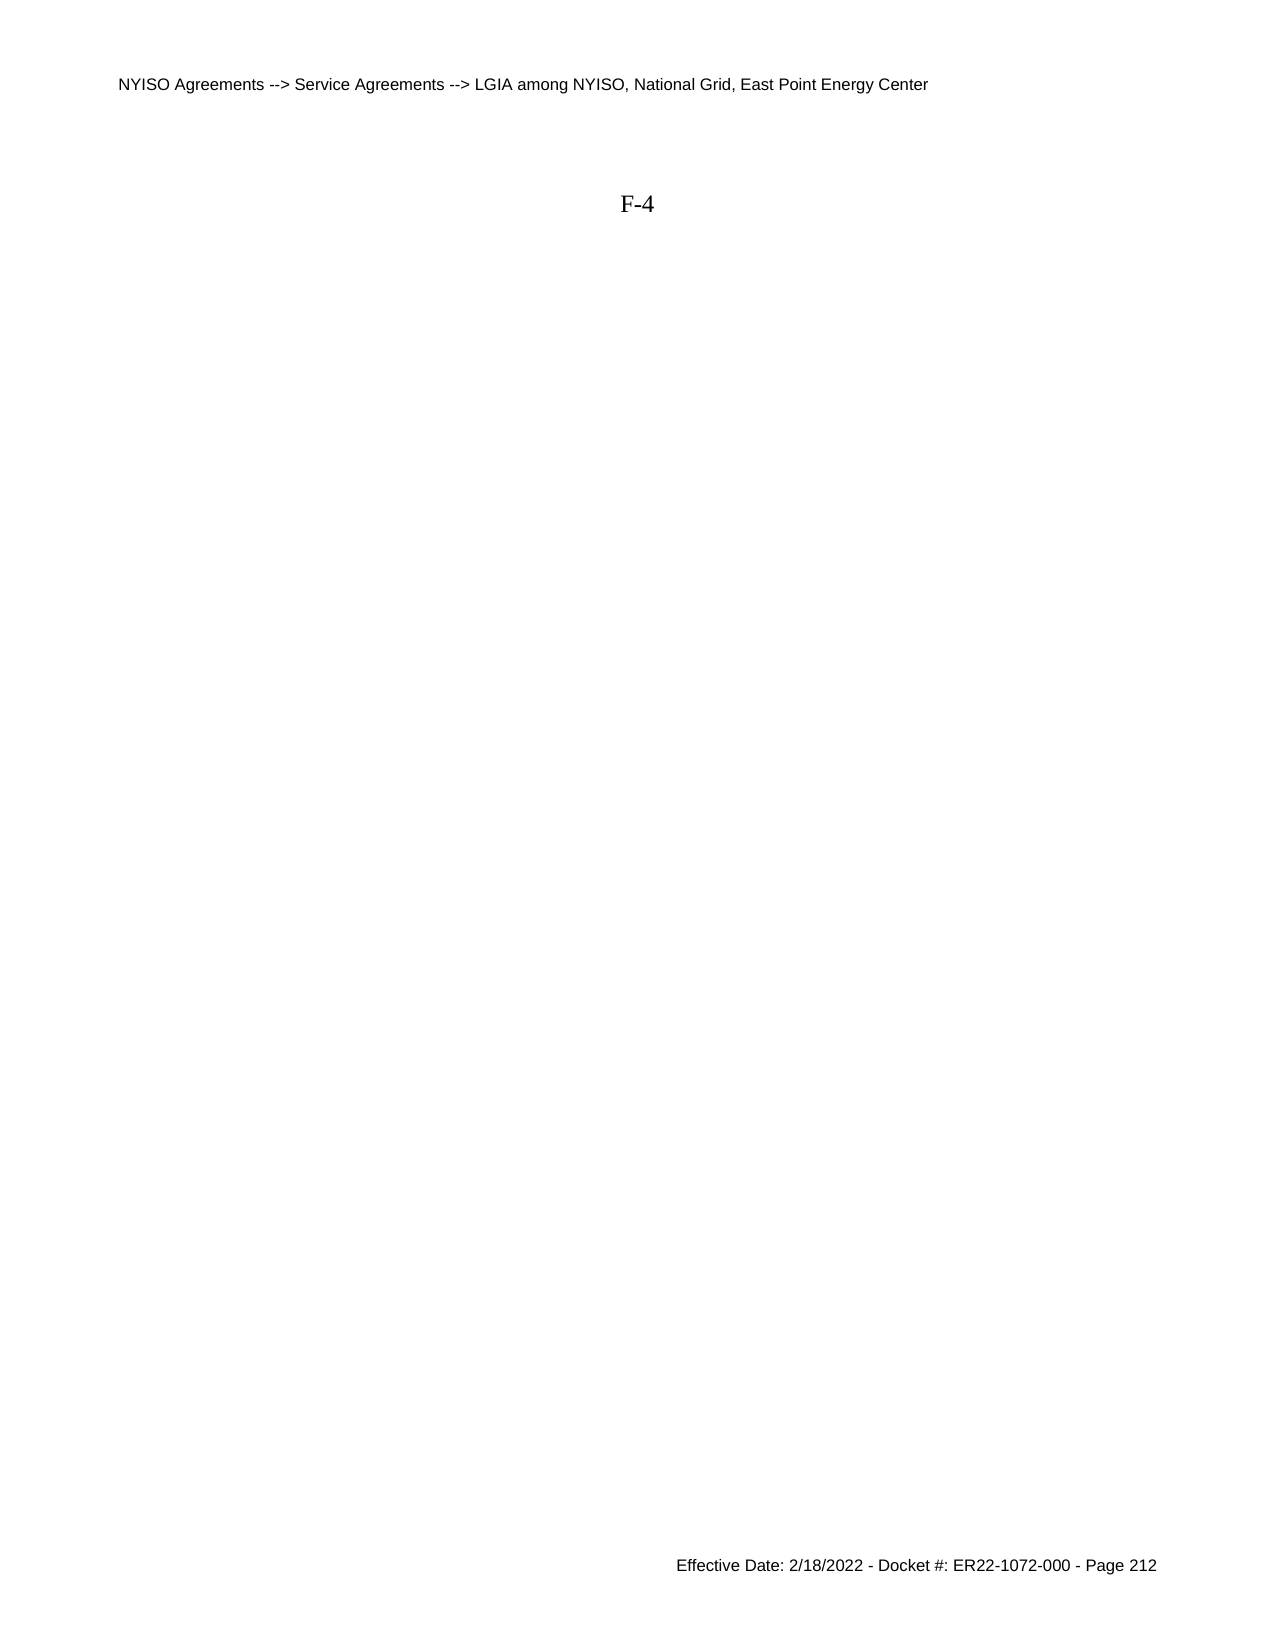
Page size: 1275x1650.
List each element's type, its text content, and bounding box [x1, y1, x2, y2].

text F-4 [620, 189, 1275, 218]
